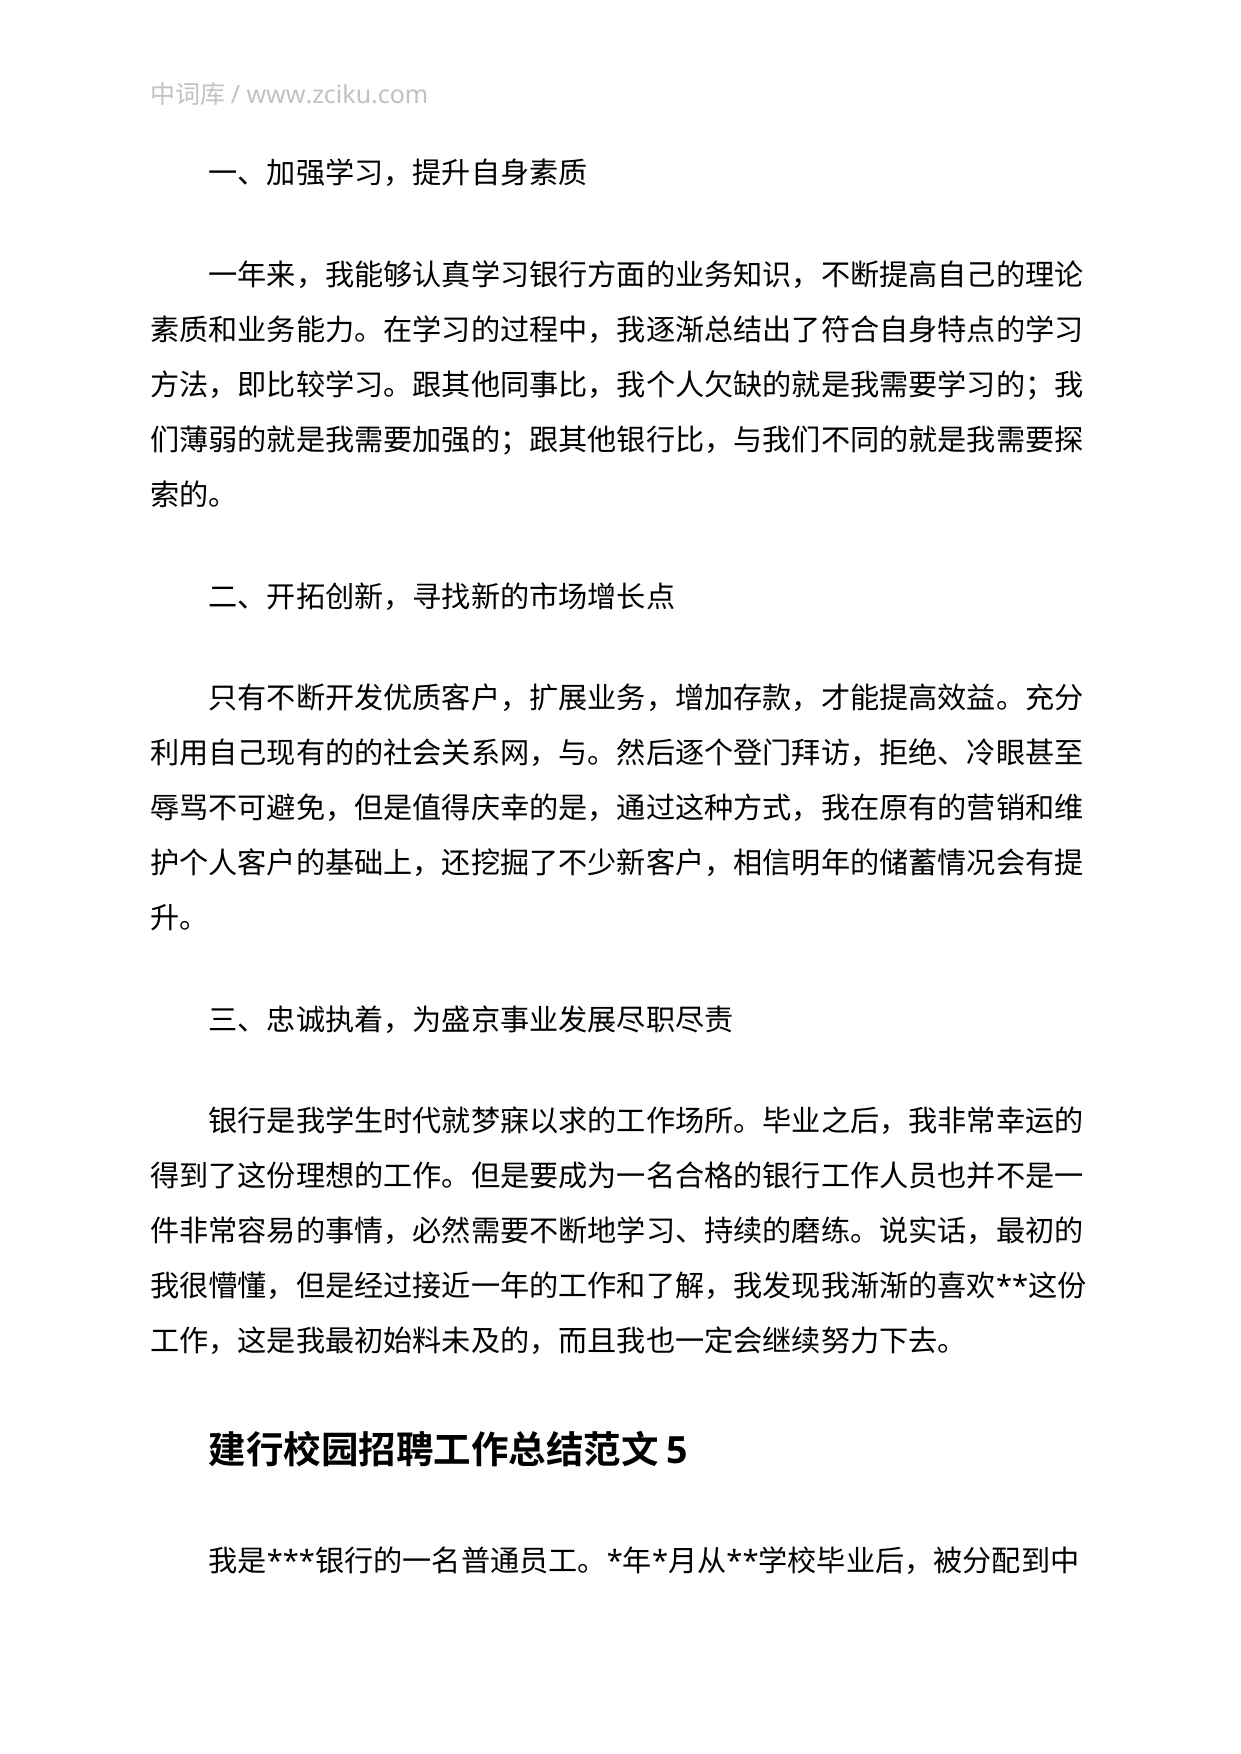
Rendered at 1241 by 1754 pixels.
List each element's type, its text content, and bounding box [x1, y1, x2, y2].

text 二、开拓创新，寻找新的市场增长点 [150, 573, 1090, 615]
text 三、忠诚执着，为盛京事业发展尽职尽责 [150, 996, 1090, 1038]
text 银行是我学生时代就梦寐以求的工作场所。毕业之后，我非常幸运的得到了这份理想的工作。但是要成为一名合格的银行工作人员也并不是一件非常容易的事情，必然需要不断地学习、持续的磨练。说实话，最初的我很懵懂，但是经过接近一年的工作和了解，我发现我渐渐的喜欢**这份工作，这是我最初始料未及的，而且我也一定会继续努力下去。 [150, 1098, 1090, 1360]
text 一、加强学习，提升自身素质 [150, 150, 1090, 192]
text 只有不断开发优质客户，扩展业务，增加存款，才能提高效益。充分利用自己现有的的社会关系网，与。然后逐个登门拜访，拒绝、冷眼甚至辱骂不可避免，但是值得庆幸的是，通过这种方式，我在原有的营销和维护个人客户的基础上，还挖掘了不少新客户，相信明年的储蓄情况会有提升。 [150, 675, 1090, 937]
text 一年来，我能够认真学习银行方面的业务知识，不断提高自己的理论素质和业务能力。在学习的过程中，我逐渐总结出了符合自身特点的学习方法，即比较学习。跟其他同事比，我个人欠缺的就是我需要学习的；我们薄弱的就是我需要加强的；跟其他银行比，与我们不同的就是我需要探索的。 [150, 252, 1090, 514]
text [150, 1537, 1090, 1579]
text 建行校园招聘工作总结范文5 [150, 1419, 1090, 1474]
